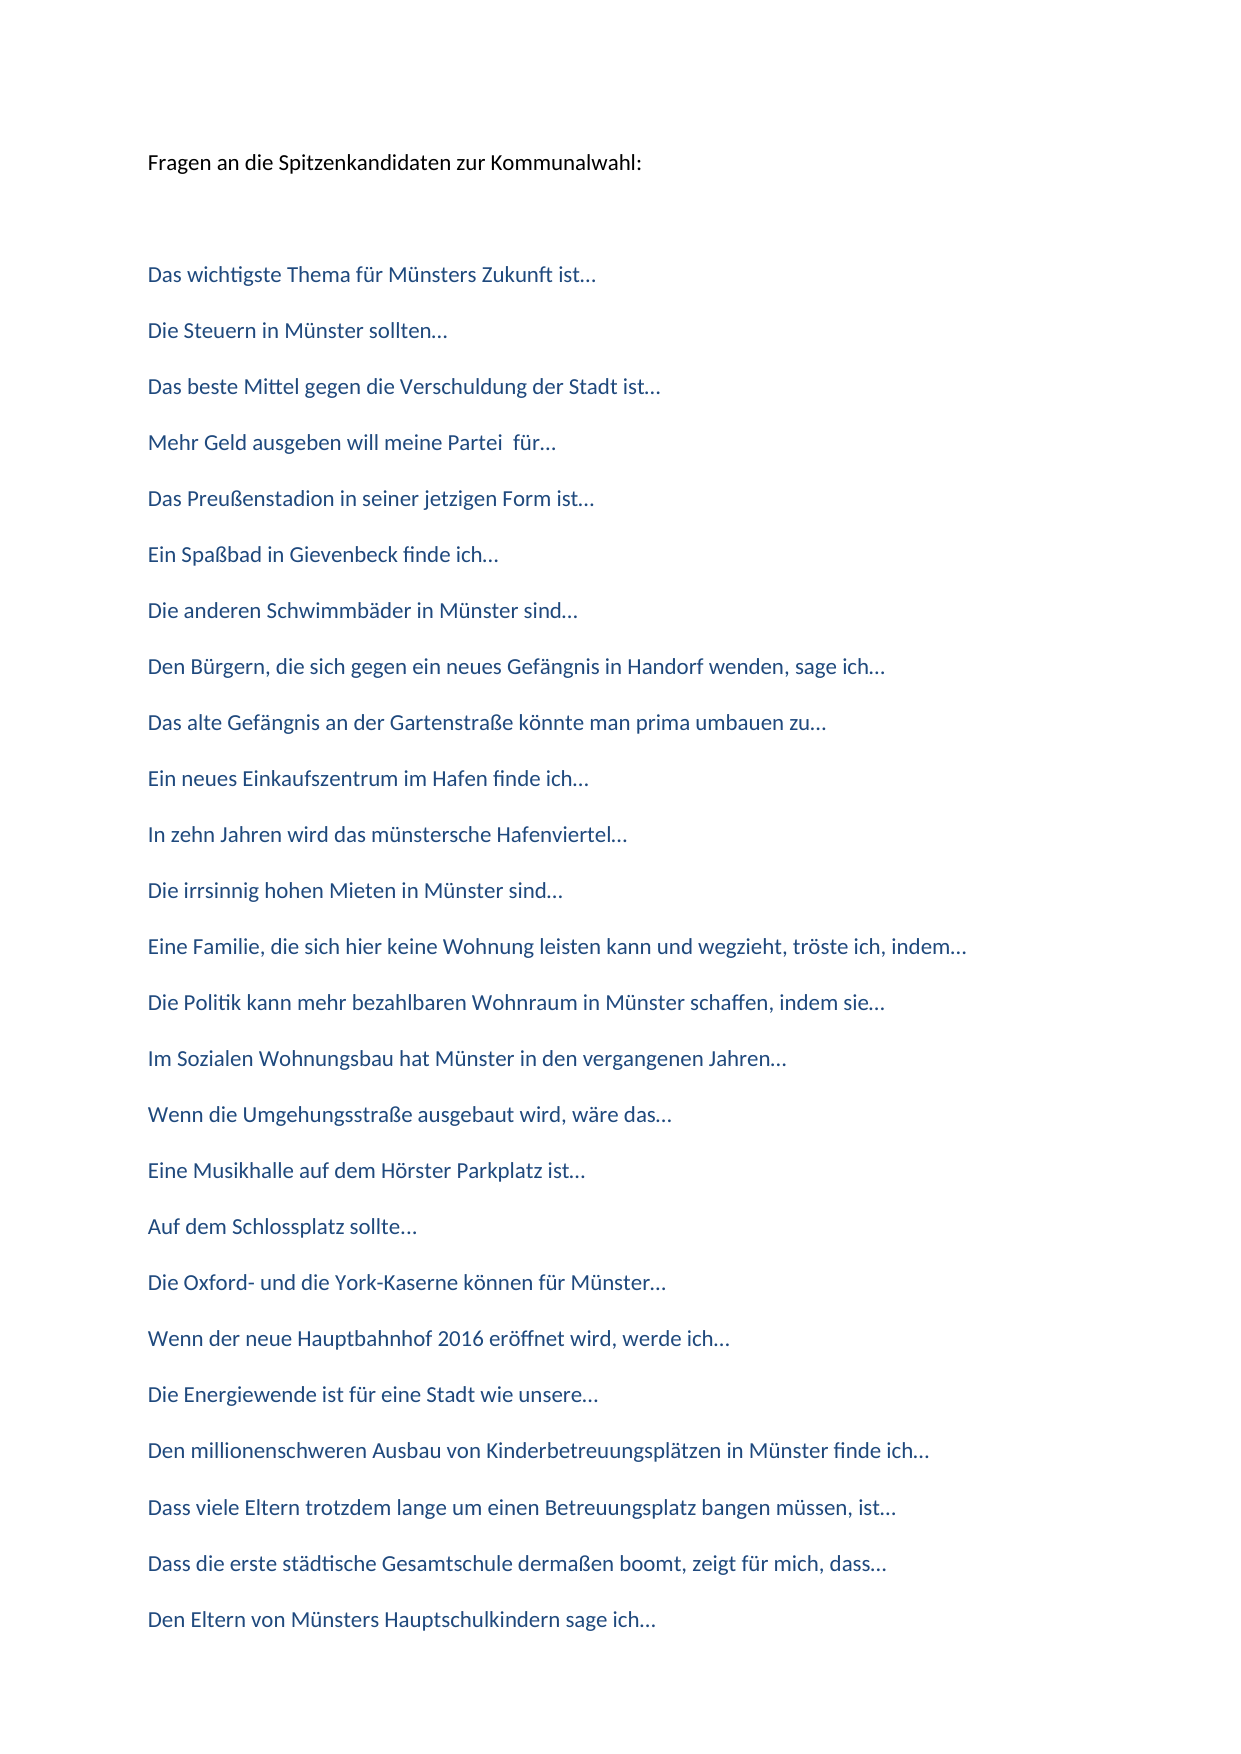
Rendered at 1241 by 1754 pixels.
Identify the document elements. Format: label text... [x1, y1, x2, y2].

text Das alte Gefängnis an der Gartenstraße könnte man prima umbauen zu… [148, 708, 1093, 736]
text Fragen an die Spitzenkandidaten zur Kommunalwahl: [148, 148, 1093, 176]
text Den Eltern von Münsters Hauptschulkindern sage ich… [148, 1605, 1093, 1633]
text Die Oxford- und die York-Kaserne können für Münster… [148, 1268, 1093, 1296]
text Wenn die Umgehungsstraße ausgebaut wird, wäre das… [148, 1100, 1093, 1128]
text Die Energiewende ist für eine Stadt wie unsere… [148, 1381, 1093, 1408]
text Den Bürgern, die sich gegen ein neues Gefängnis in Handorf wenden, sage ich… [148, 652, 1093, 680]
text Die anderen Schwimmbäder in Münster sind… [148, 596, 1093, 624]
text Die Steuern in Münster sollten… [148, 316, 1093, 344]
text Dass die erste städtische Gesamtschule dermaßen boomt, zeigt für mich, dass… [148, 1549, 1093, 1577]
text Dass viele Eltern trotzdem lange um einen Betreuungsplatz bangen müssen, ist… [148, 1493, 1093, 1521]
text Im Sozialen Wohnungsbau hat Münster in den vergangenen Jahren… [148, 1044, 1093, 1072]
text Auf dem Schlossplatz sollte... [148, 1212, 1093, 1240]
text In zehn Jahren wird das münstersche Hafenviertel… [148, 820, 1093, 848]
text Ein neues Einkaufszentrum im Hafen finde ich… [148, 764, 1093, 792]
text Mehr Geld ausgeben will meine Partei für… [148, 428, 1093, 456]
text Den millionenschweren Ausbau von Kinderbetreuungsplätzen in Münster finde ich… [148, 1437, 1093, 1464]
text Ein Spaßbad in Gievenbeck finde ich… [148, 540, 1093, 568]
text Eine Musikhalle auf dem Hörster Parkplatz ist… [148, 1156, 1093, 1184]
text Das Preußenstadion in seiner jetzigen Form ist… [148, 484, 1093, 512]
text Das wichtigste Thema für Münsters Zukunft ist… [148, 260, 1093, 288]
text Die irrsinnig hohen Mieten in Münster sind… [148, 876, 1093, 904]
text Die Politik kann mehr bezahlbaren Wohnraum in Münster schaffen, indem sie… [148, 988, 1093, 1016]
text Wenn der neue Hauptbahnhof 2016 eröffnet wird, werde ich… [148, 1324, 1093, 1352]
text Eine Familie, die sich hier keine Wohnung leisten kann und wegzieht, tröste ich, indem… [148, 932, 1093, 960]
text Das beste Mittel gegen die Verschuldung der Stadt ist… [148, 372, 1093, 400]
